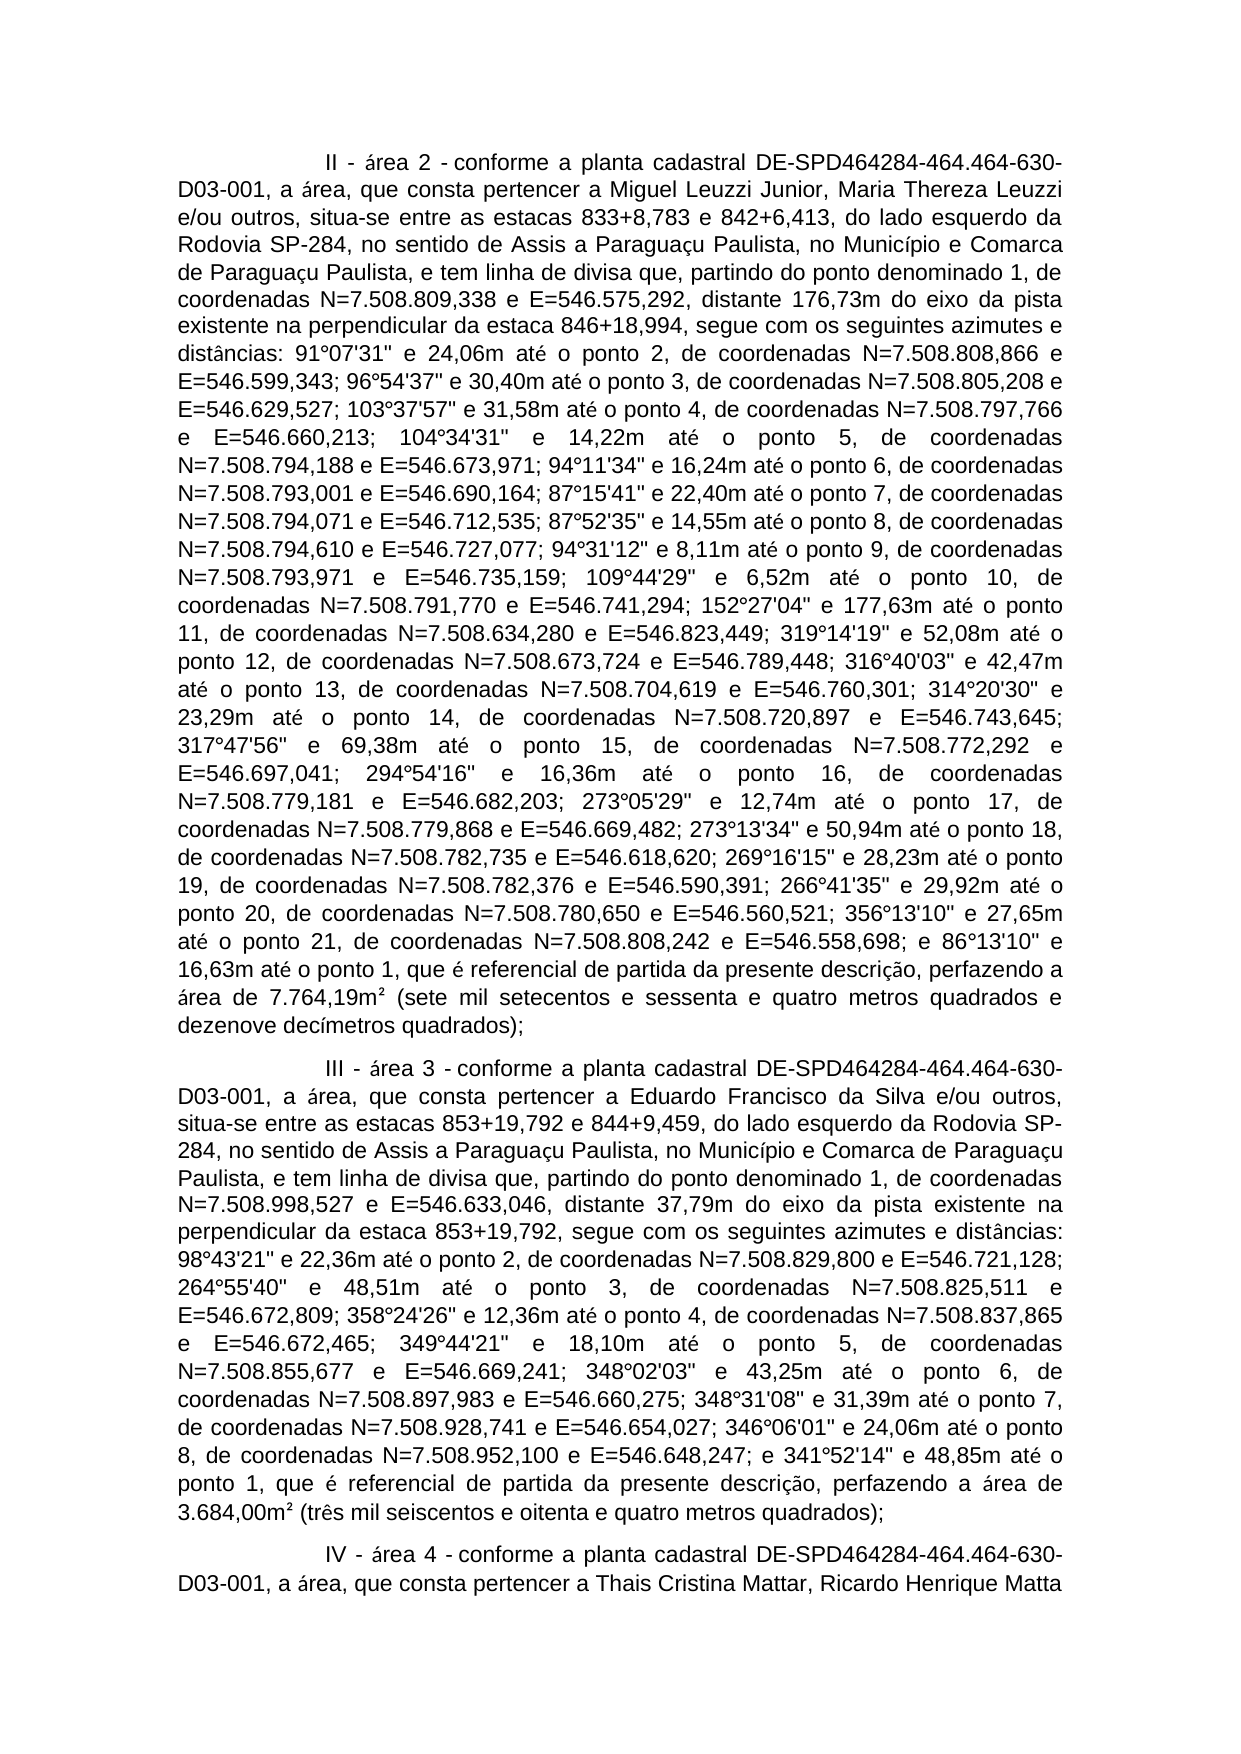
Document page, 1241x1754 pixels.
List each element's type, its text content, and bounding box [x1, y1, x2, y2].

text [177, 1541, 1063, 1597]
text II - área 2 - conforme a planta cadastral DE-SPD464284-464.464-630-D03-001, a área, que consta pertencer a Miguel Leuzzi Junior, Maria Thereza Leuzzi e/ou outros, situa-se entre as estacas 833+8,783 e 842+6,413, do lado esquerdo da Rodovia SP-284, no sentido de Assis a Paraguaçu Paulista, no Município e Comarca de Paraguaçu Paulista, e tem linha de divisa que, partindo do ponto denominado 1, de coordenadas N=7.508.809,338 e E=546.575,292, distante 176,73m do eixo da pista existente na perpendicular da estaca 846+18,994, segue com os seguintes azimutes e distâncias: 91°07'31" e 24,06m até o ponto 2, de coordenadas N=7.508.808,866 e E=546.599,343; 96°54'37" e 30,40m até o ponto 3, de coordenadas N=7.508.805,208 e E=546.629,527; 103°37'57" e 31,58m até o ponto 4, de coordenadas N=7.508.797,766 e E=546.660,213; 104°34'31" e 14,22m até o ponto 5, de coordenadas N=7.508.794,188 e E=546.673,971; 94°11'34" e 16,24m até o ponto 6, de coordenadas N=7.508.793,001 e E=546.690,164; 87°15'41" e 22,40m até o ponto 7, de coordenadas N=7.508.794,071 e E=546.712,535; 87°52'35" e 14,55m até o ponto 8, de coordenadas N=7.508.794,610 e E=546.727,077; 94°31'12" e 8,11m até o ponto 9, de coordenadas N=7.508.793,971 e E=546.735,159; 109°44'29" e 6,52m até o ponto 10, de coordenadas N=7.508.791,770 e E=546.741,294; 152°27'04" e 177,63m até o ponto 11, de coordenadas N=7.508.634,280 e E=546.823,449; 319°14'19" e 52,08m até o ponto 12, de coordenadas N=7.508.673,724 e E=546.789,448; 316°40'03" e 42,47m até o ponto 13, de coordenadas N=7.508.704,619 e E=546.760,301; 314°20'30" e 23,29m até o ponto 14, de coordenadas N=7.508.720,897 e E=546.743,645; 317°47'56" e 69,38m até o ponto 15, de coordenadas N=7.508.772,292 e E=546.697,041; 294°54'16" e 16,36m até o ponto 16, de coordenadas N=7.508.779,181 e E=546.682,203; 273°05'29" e 12,74m até o ponto 17, de coordenadas N=7.508.779,868 e E=546.669,482; 273°13'34" e 50,94m até o ponto 18, de coordenadas N=7.508.782,735 e E=546.618,620; 269°16'15" e 28,23m até o ponto 19, de coordenadas N=7.508.782,376 e E=546.590,391; 266°41'35" e 29,92m até o ponto 20, de coordenadas N=7.508.780,650 e E=546.560,521; 356°13'10" e 27,65m até o ponto 21, de coordenadas N=7.508.808,242 e E=546.558,698; e 86°13'10" e 16,63m até o ponto 1, que é referencial de partida da presente descrição, perfazendo a área de 7.764,19m² (sete mil setecentos e sessenta e quatro metros quadrados e dezenove decímetros quadrados); [177, 148, 1063, 1039]
text III - área 3 - conforme a planta cadastral DE-SPD464284-464.464-630-D03-001, a área, que consta pertencer a Eduardo Francisco da Silva e/ou outros, situa-se entre as estacas 853+19,792 e 844+9,459, do lado esquerdo da Rodovia SP-284, no sentido de Assis a Paraguaçu Paulista, no Município e Comarca de Paraguaçu Paulista, e tem linha de divisa que, partindo do ponto denominado 1, de coordenadas N=7.508.998,527 e E=546.633,046, distante 37,79m do eixo da pista existente na perpendicular da estaca 853+19,792, segue com os seguintes azimutes e distâncias: 98°43'21" e 22,36m até o ponto 2, de coordenadas N=7.508.829,800 e E=546.721,128; 264°55'40" e 48,51m até o ponto 3, de coordenadas N=7.508.825,511 e E=546.672,809; 358°24'26" e 12,36m até o ponto 4, de coordenadas N=7.508.837,865 e E=546.672,465; 349°44'21" e 18,10m até o ponto 5, de coordenadas N=7.508.855,677 e E=546.669,241; 348°02'03" e 43,25m até o ponto 6, de coordenadas N=7.508.897,983 e E=546.660,275; 348°31'08" e 31,39m até o ponto 7, de coordenadas N=7.508.928,741 e E=546.654,027; 346°06'01" e 24,06m até o ponto 8, de coordenadas N=7.508.952,100 e E=546.648,247; e 341°52'14" e 48,85m até o ponto 1, que é referencial de partida da presente descrição, perfazendo a área de 3.684,00m² (três mil seiscentos e oitenta e quatro metros quadrados); [177, 1054, 1063, 1526]
